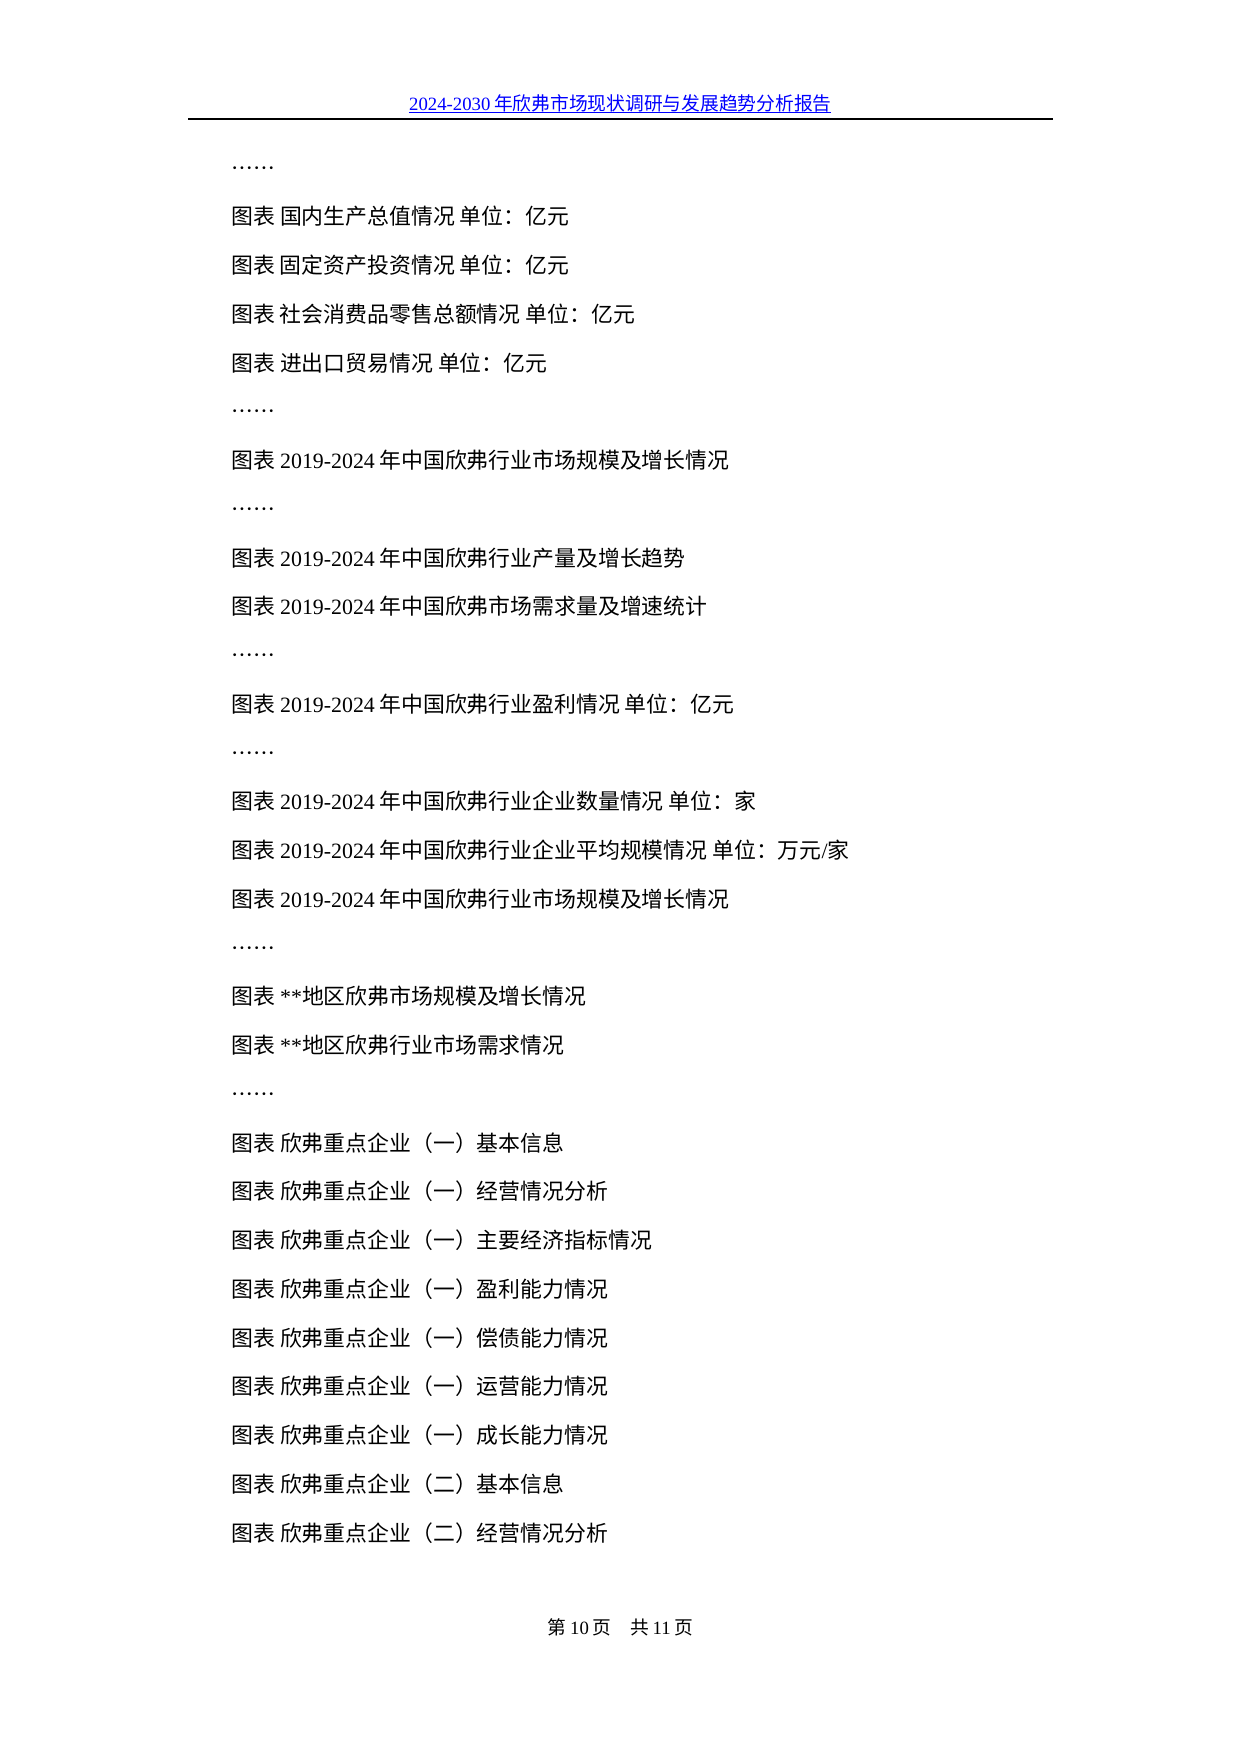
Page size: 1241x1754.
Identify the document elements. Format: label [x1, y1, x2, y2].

text [187, 150, 1053, 1548]
